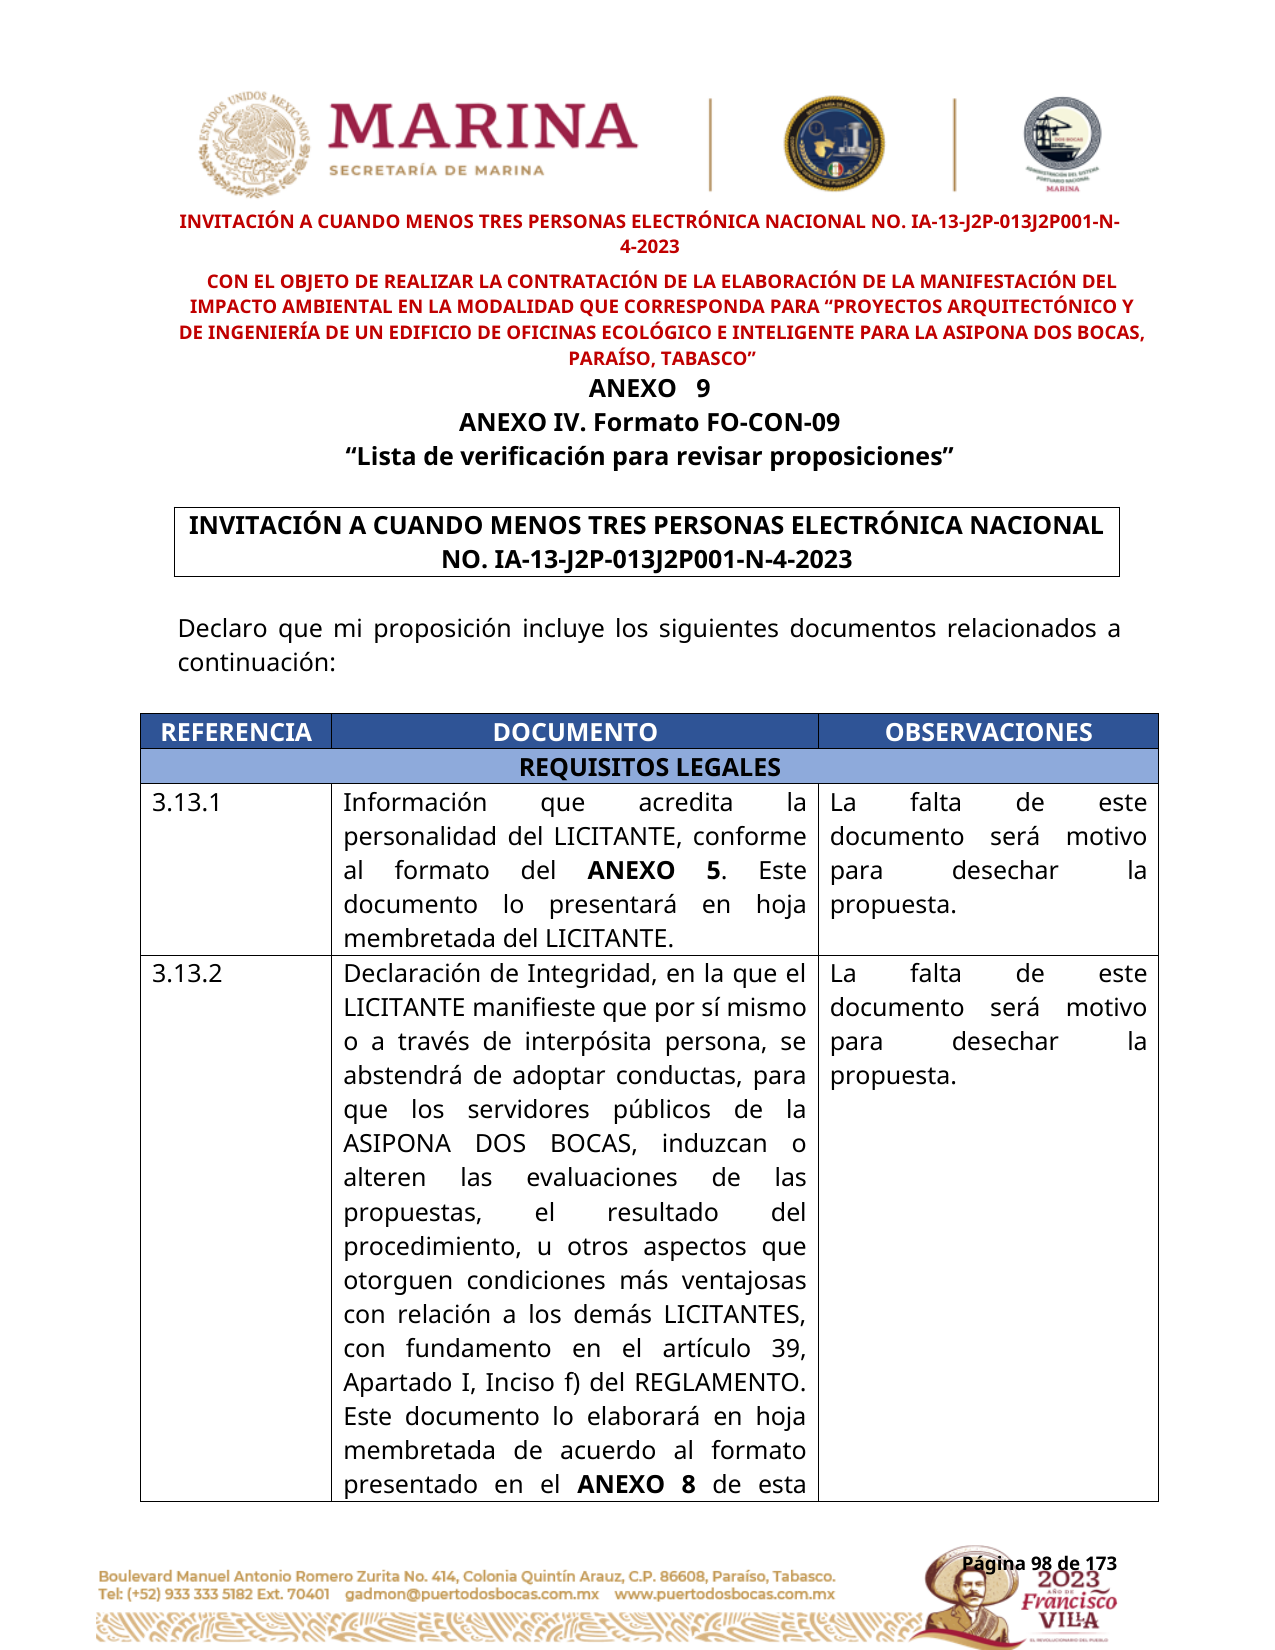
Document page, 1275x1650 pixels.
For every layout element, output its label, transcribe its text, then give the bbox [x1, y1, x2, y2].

table_cell La falta de este documento será motivo para desechar la propuesta. [819, 784, 1158, 955]
table_header OBSERVACIONES [819, 714, 1158, 748]
text ANEXO 9 [177, 370, 1122, 404]
text ANEXO IV. Formato FO-CON-09 [177, 404, 1122, 438]
table_cell Información que acredita la personalidad del LICITANTE, conforme al formato del ANEXO 5. Este documento lo presentará en hoja membretada del LICITANTE. [332, 784, 818, 955]
picture [189, 73, 1110, 209]
picture [88, 1544, 1124, 1650]
table_header REFERENCIA [141, 714, 331, 748]
table_cell 3.13.2 [141, 956, 331, 1501]
table_header INVITACIÓN A CUANDO MENOS TRES PERSONAS ELECTRÓNICA NACIONAL NO. IA-13-J2P-013J2P001-N-4-2023 [175, 508, 1119, 576]
table_cell La falta de este documento será motivo para desechar la propuesta. [819, 956, 1158, 1501]
table_cell REQUISITOS LEGALES [141, 749, 1158, 783]
table_header DOCUMENTO [332, 714, 818, 748]
text Declaro que mi proposición incluye los siguientes documentos relacionados a continuación: [177, 611, 1122, 679]
text “Lista de verificación para revisar proposiciones” [177, 438, 1122, 473]
table_cell 3.13.1 [141, 784, 331, 955]
